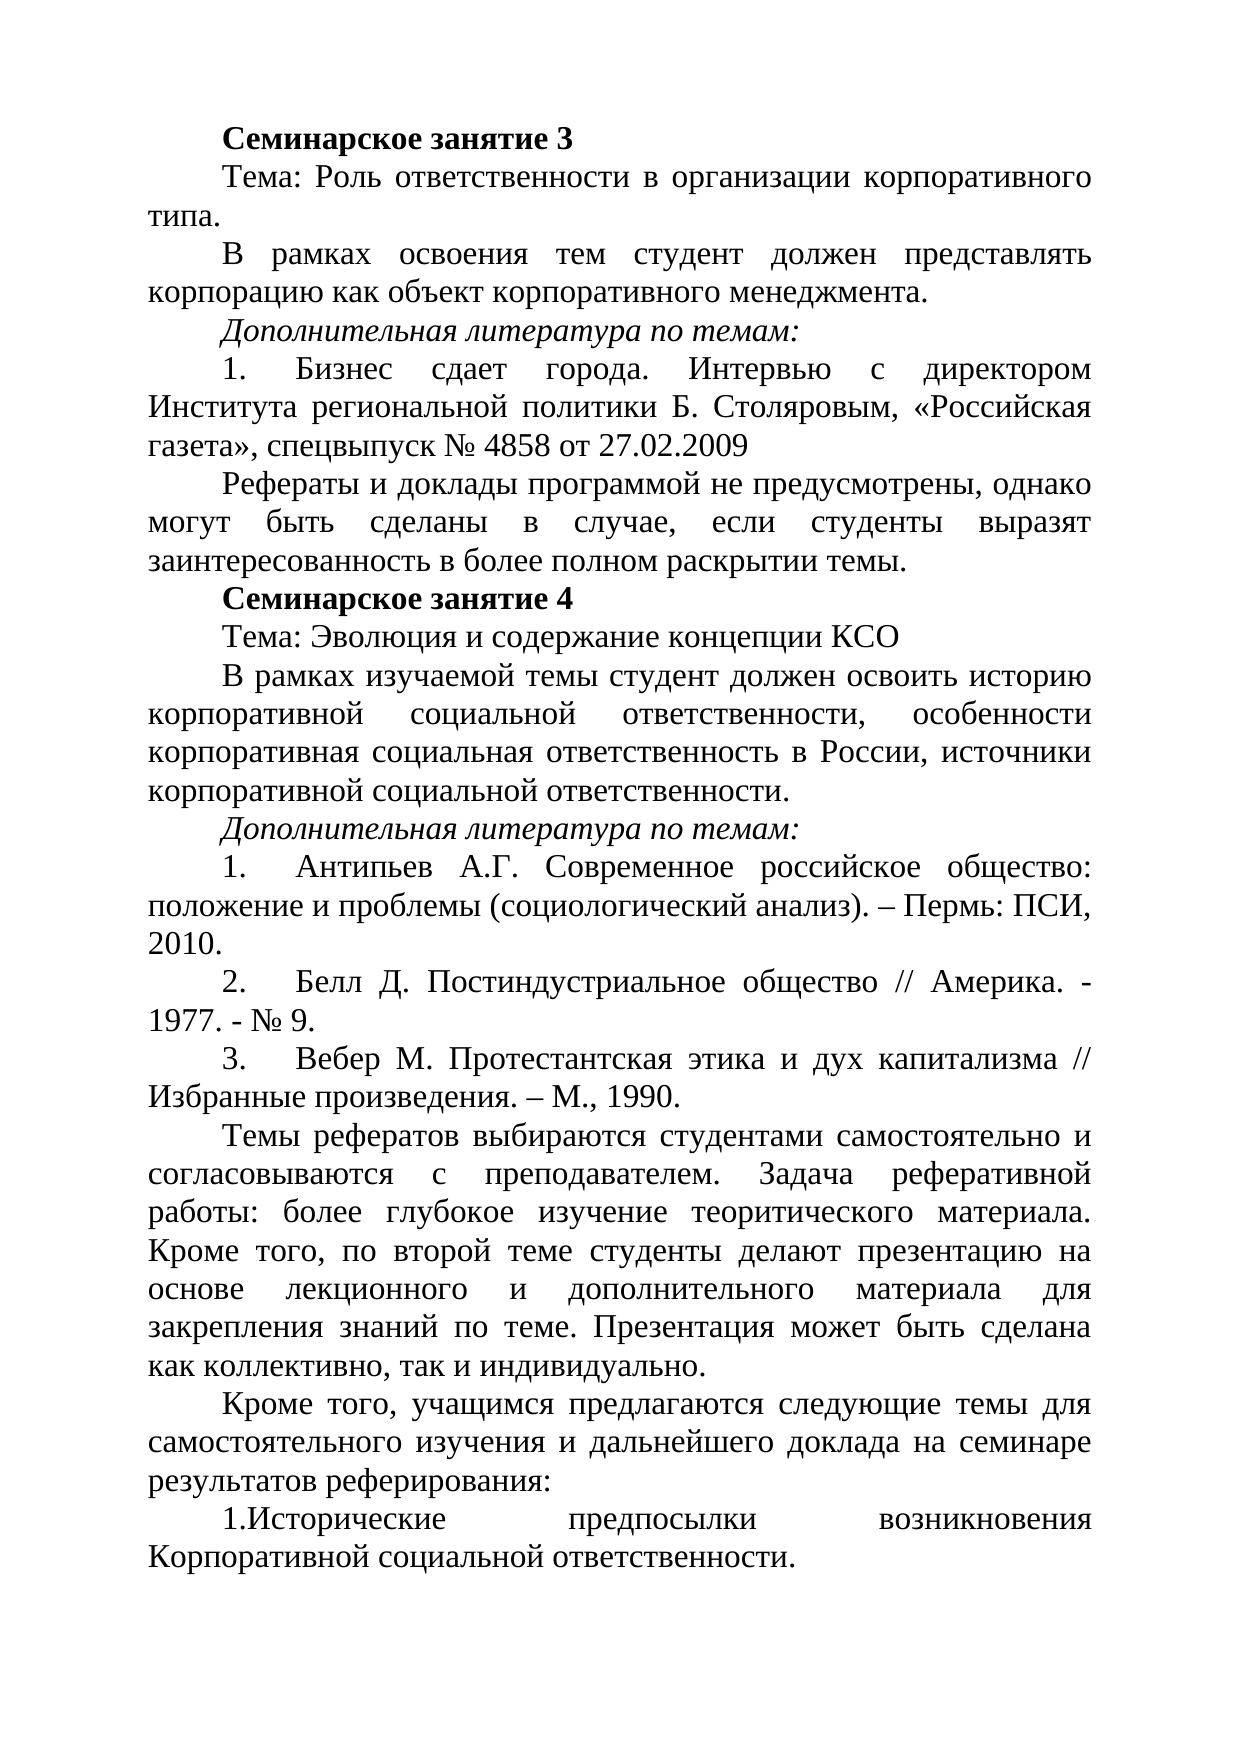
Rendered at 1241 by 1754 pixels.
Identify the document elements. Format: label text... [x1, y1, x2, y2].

text Кроме того, учащимся предлагаются следующие темы для самостоятельного изучения и дальнейшего доклада на семинаре результатов реферирования: [148, 1383, 1092, 1498]
text Темы рефератов выбираются студентами самостоятельно и согласовываются с преподавателем. Задача реферативной работы: более глубокое изучение теоритического материала. Кроме того, по второй теме студенты делают презентацию на основе лекционного и дополнительного материала для закрепления знаний по теме. Презентация может быть сделана как коллективно, так и индивидуально. [148, 1115, 1092, 1383]
text Рефераты и доклады программой не предусмотрены, однако могут быть сделаны в случае, если студенты выразят заинтересованность в более полном раскрытии темы. [148, 463, 1092, 578]
text 2. Белл Д. Постиндустриальное общество // Америка. - 1977. - № 9. [148, 961, 1092, 1038]
text В рамках освоения тем студент должен представлять корпорацию как объект корпоративного менеджмента. [148, 233, 1092, 310]
text Тема: Роль ответственности в организации корпоративного типа. [148, 156, 1092, 233]
text 1. Бизнес сдает города. Интервью с директором Института региональной политики Б. Столяровым, «Российская газета», спецвыпуск № 4858 от 27.02.2009 [148, 348, 1092, 463]
text Дополнительная литература по темам: [148, 310, 1092, 348]
text Дополнительная литература по темам: [148, 808, 1092, 846]
text 1. Антипьев А.Г. Современное российское общество: положение и проблемы (социологический анализ). – Пермь: ПСИ, 2010. [148, 846, 1092, 961]
text В рамках изучаемой темы студент должен освоить историю корпоративной социальной ответственности, особенности корпоративная социальная ответственность в России, источники корпоративной социальной ответственности. [148, 655, 1092, 808]
text Семинарское занятие 3 [148, 118, 1092, 156]
text Тема: Эволюция и содержание концепции КСО [148, 616, 1092, 655]
text 1.Исторические предпосылки возникновения Корпоративной социальной ответственности. [148, 1498, 1092, 1575]
text 3. Вебер М. Протестантская этика и дух капитализма // Избранные произведения. – М., 1990. [148, 1038, 1092, 1115]
text Семинарское занятие 4 [148, 578, 1092, 616]
